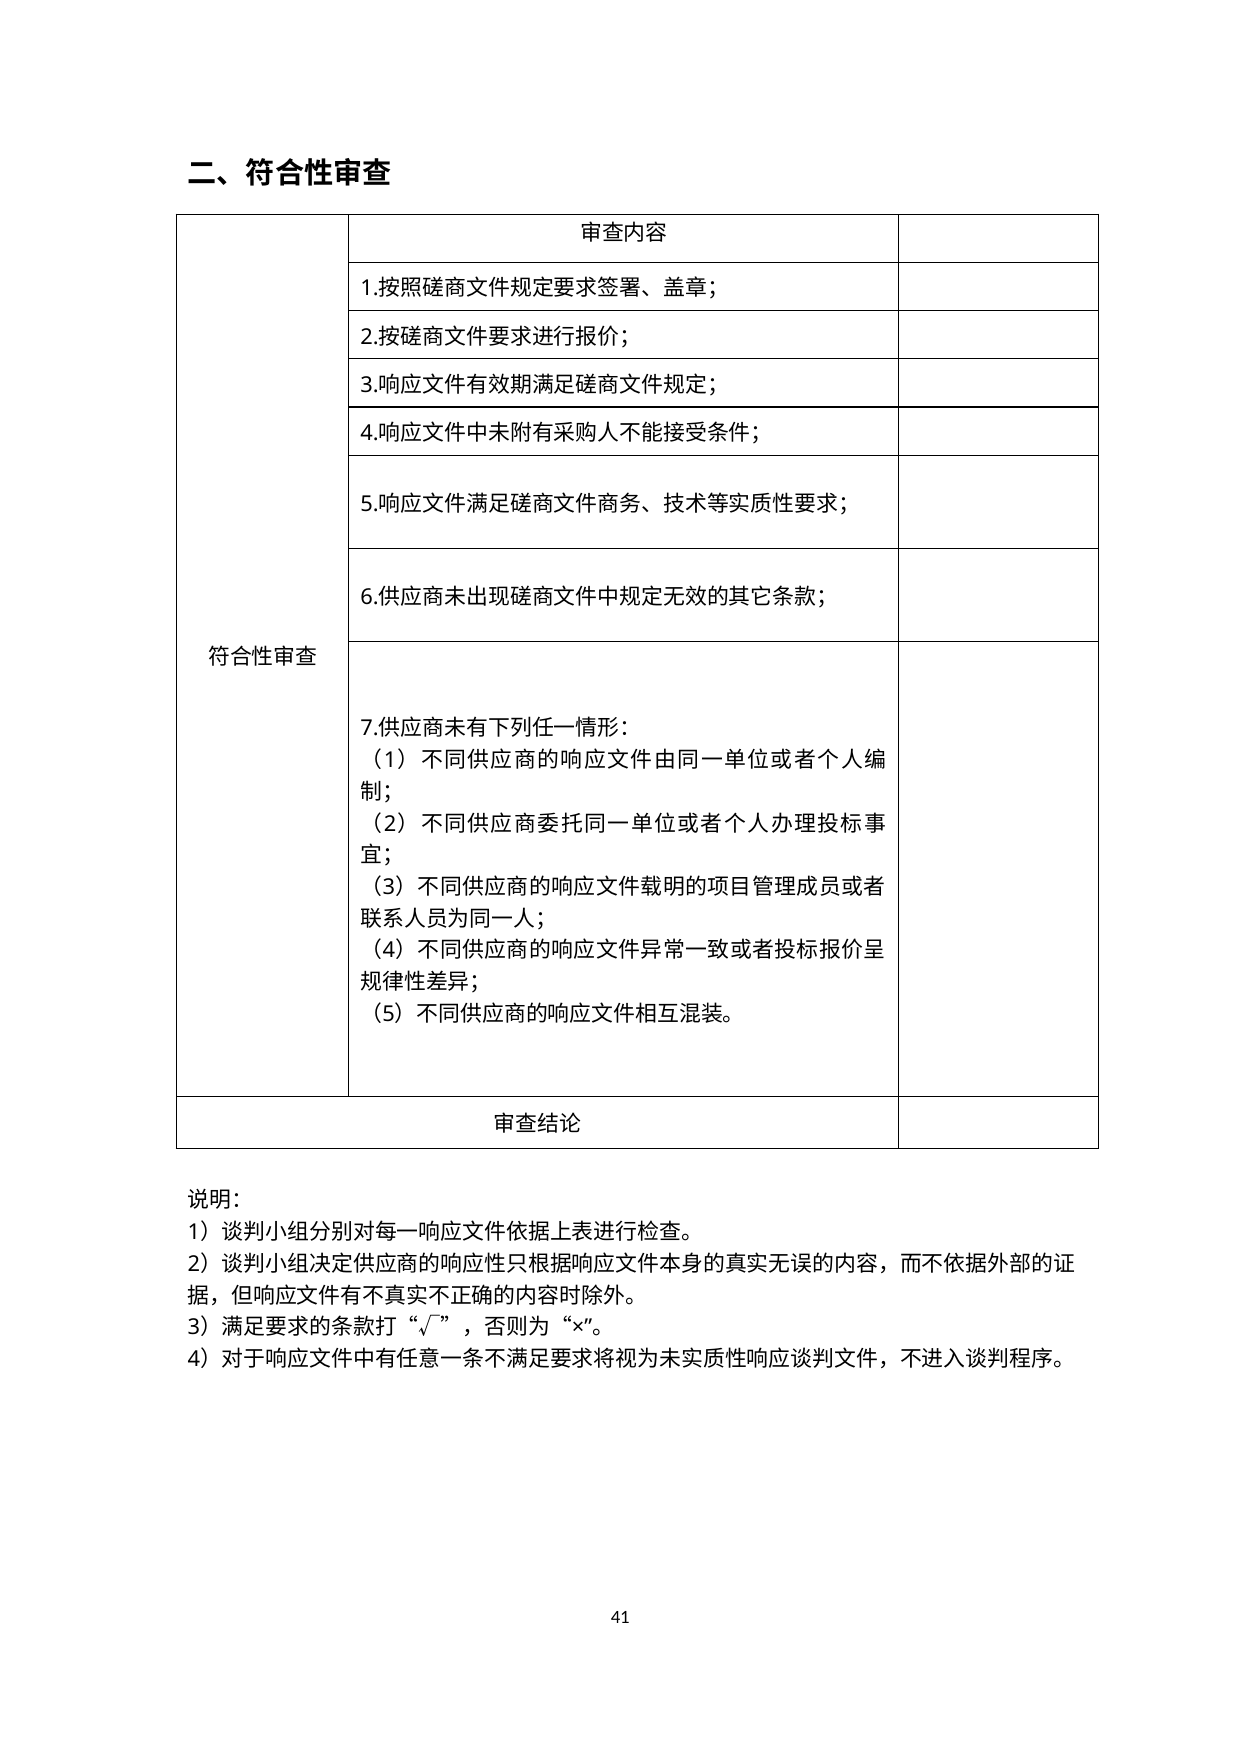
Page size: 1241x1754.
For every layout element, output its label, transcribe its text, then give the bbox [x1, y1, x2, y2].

table_cell 2.按磋商文件要求进行报价； [349, 311, 898, 358]
table_header [899, 215, 1098, 262]
table_cell 1）谈判小组分别对每一响应文件依据上表进行检查。 [176, 1214, 1097, 1246]
table_cell 3）满足要求的条款打“√”，否则为“×”。 [176, 1309, 1097, 1341]
table_cell [899, 642, 1098, 1096]
table_cell 5.响应文件满足磋商文件商务、技术等实质性要求； [349, 456, 898, 548]
table_cell [899, 263, 1098, 310]
table_cell [899, 408, 1098, 454]
table_cell [899, 549, 1098, 641]
table_cell 1.按照磋商文件规定要求签署、盖章； [349, 263, 898, 310]
table_cell [899, 456, 1098, 548]
table_cell [899, 1097, 1098, 1147]
table_cell 2）谈判小组决定供应商的响应性只根据响应文件本身的真实无误的内容，而不依据外部的证据，但响应文件有不真实不正确的内容时除外。 [176, 1246, 1097, 1309]
table_cell [899, 359, 1098, 406]
table_header 符合性审查 [177, 215, 348, 1096]
table_cell 4）对于响应文件中有任意一条不满足要求将视为未实质性响应谈判文件，不进入谈判程序。 [176, 1341, 1097, 1373]
table_cell [899, 311, 1098, 358]
table_cell 3.响应文件有效期满足磋商文件规定； [349, 359, 898, 406]
table_cell 6.供应商未出现磋商文件中规定无效的其它条款； [349, 549, 898, 641]
table_cell 审查结论 [177, 1097, 898, 1147]
table_header 说明： [176, 1183, 1097, 1214]
list 二、符合性审查 [187, 150, 1053, 192]
table_cell 7.供应商未有下列任一情形： （1）不同供应商的响应文件由同一单位或者个人编制； （2）不同供应商委托同一单位或者个人办理投标事宜； （3）不同供应商的响应文件载明的项目管理成员或者联系人员为同一人； （4）不同供应商的响应文件异常一致或者投标报价呈规律性差异； （5）不同供应商的响应文件相互混装。 [349, 642, 898, 1096]
table_header 审查内容 [349, 215, 898, 262]
table_cell 4.响应文件中未附有采购人不能接受条件； [349, 408, 898, 454]
